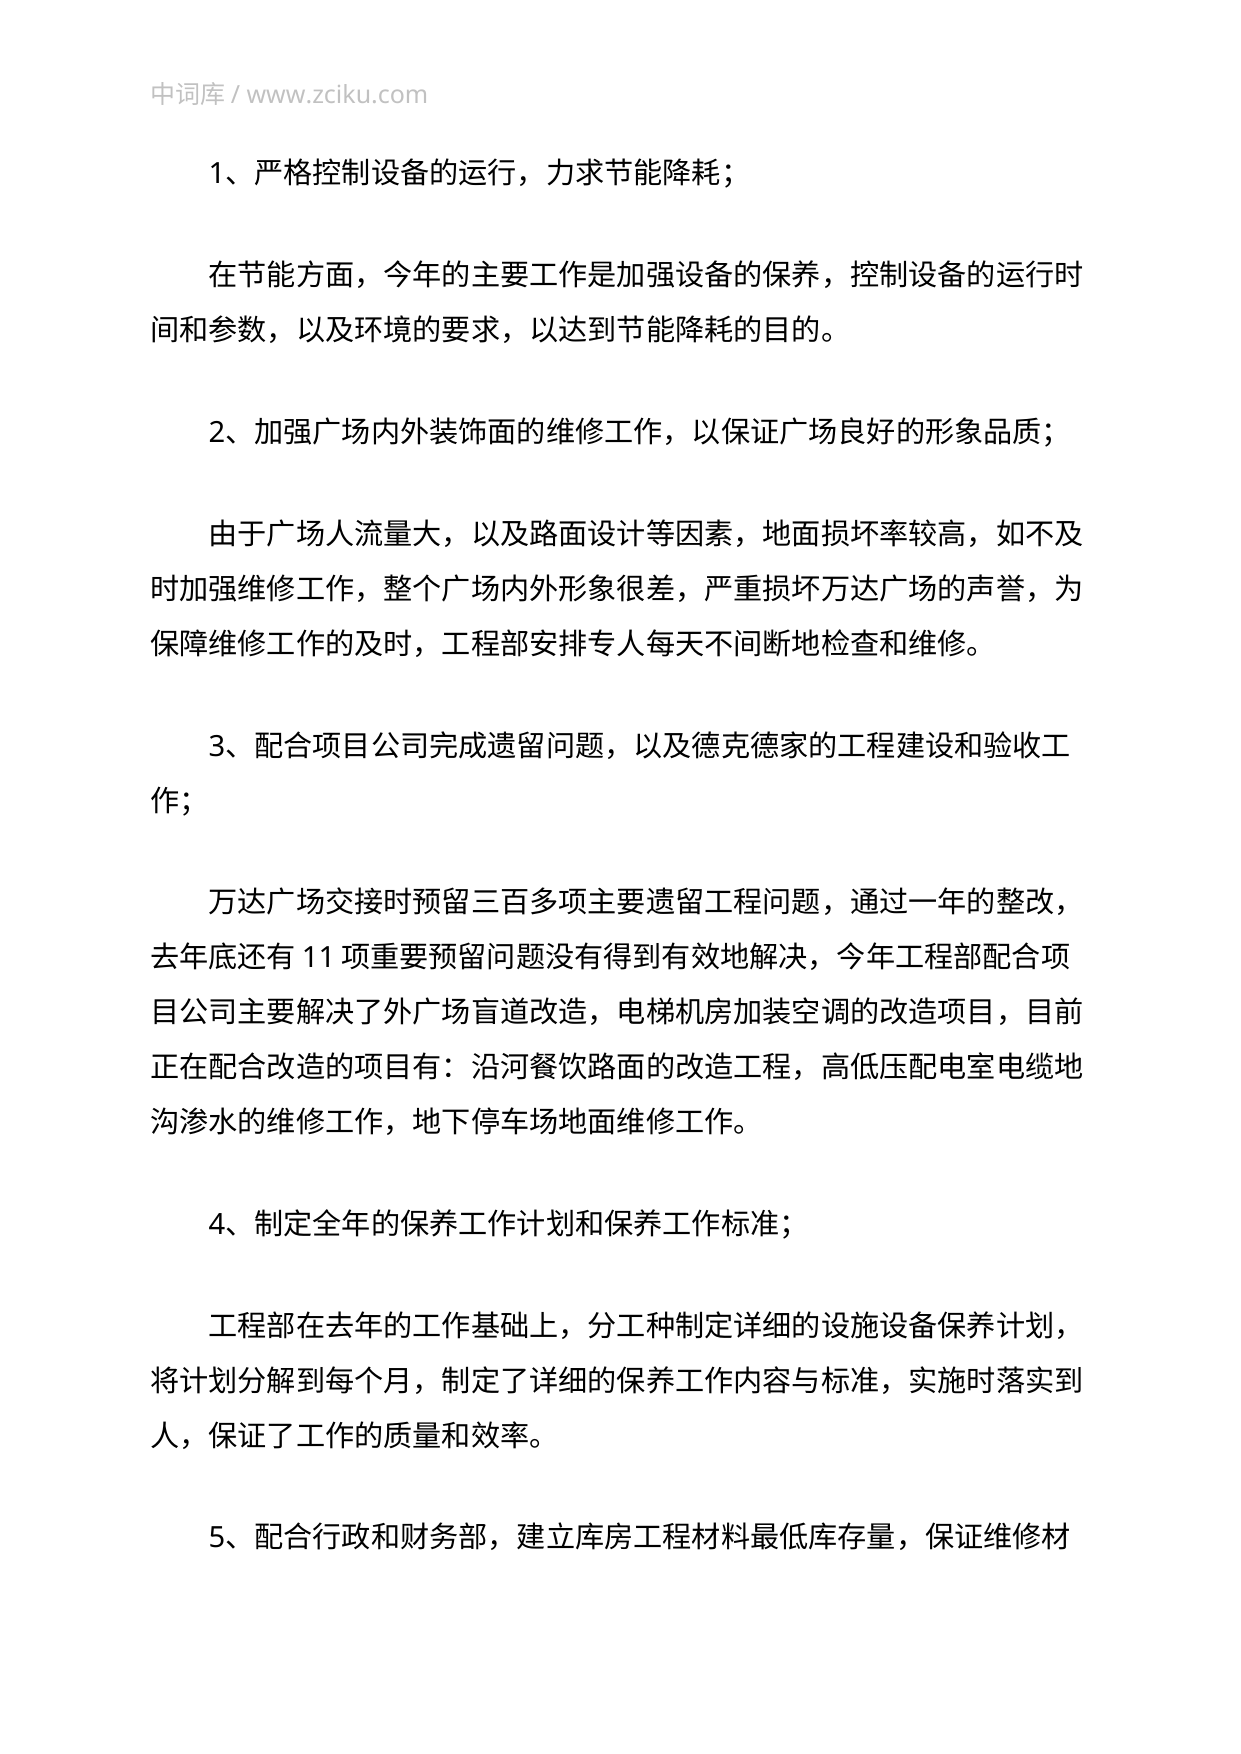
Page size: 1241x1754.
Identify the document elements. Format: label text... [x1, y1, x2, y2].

text 工程部在去年的工作基础上，分工种制定详细的设施设备保养计划，将计划分解到每个月，制定了详细的保养工作内容与标准，实施时落实到人，保证了工作的质量和效率。 [150, 1302, 1090, 1454]
text 4、制定全年的保养工作计划和保养工作标准； [150, 1200, 1090, 1243]
text 1、严格控制设备的运行，力求节能降耗； [150, 150, 1090, 192]
text 2、加强广场内外装饰面的维修工作，以保证广场良好的形象品质； [150, 409, 1090, 451]
text 由于广场人流量大，以及路面设计等因素，地面损坏率较高，如不及时加强维修工作，整个广场内外形象很差，严重损坏万达广场的声誉，为保障维修工作的及时，工程部安排专人每天不间断地检查和维修。 [150, 511, 1090, 663]
text 3、配合项目公司完成遗留问题，以及德克德家的工程建设和验收工作； [150, 722, 1090, 819]
text 万达广场交接时预留三百多项主要遗留工程问题，通过一年的整改，去年底还有11项重要预留问题没有得到有效地解决，今年工程部配合项目公司主要解决了外广场盲道改造，电梯机房加装空调的改造项目，目前正在配合改造的项目有：沿河餐饮路面的改造工程，高低压配电室电缆地沟渗水的维修工作，地下停车场地面维修工作。 [150, 879, 1090, 1141]
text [150, 1514, 1090, 1556]
text 在节能方面，今年的主要工作是加强设备的保养，控制设备的运行时间和参数，以及环境的要求，以达到节能降耗的目的。 [150, 252, 1090, 349]
